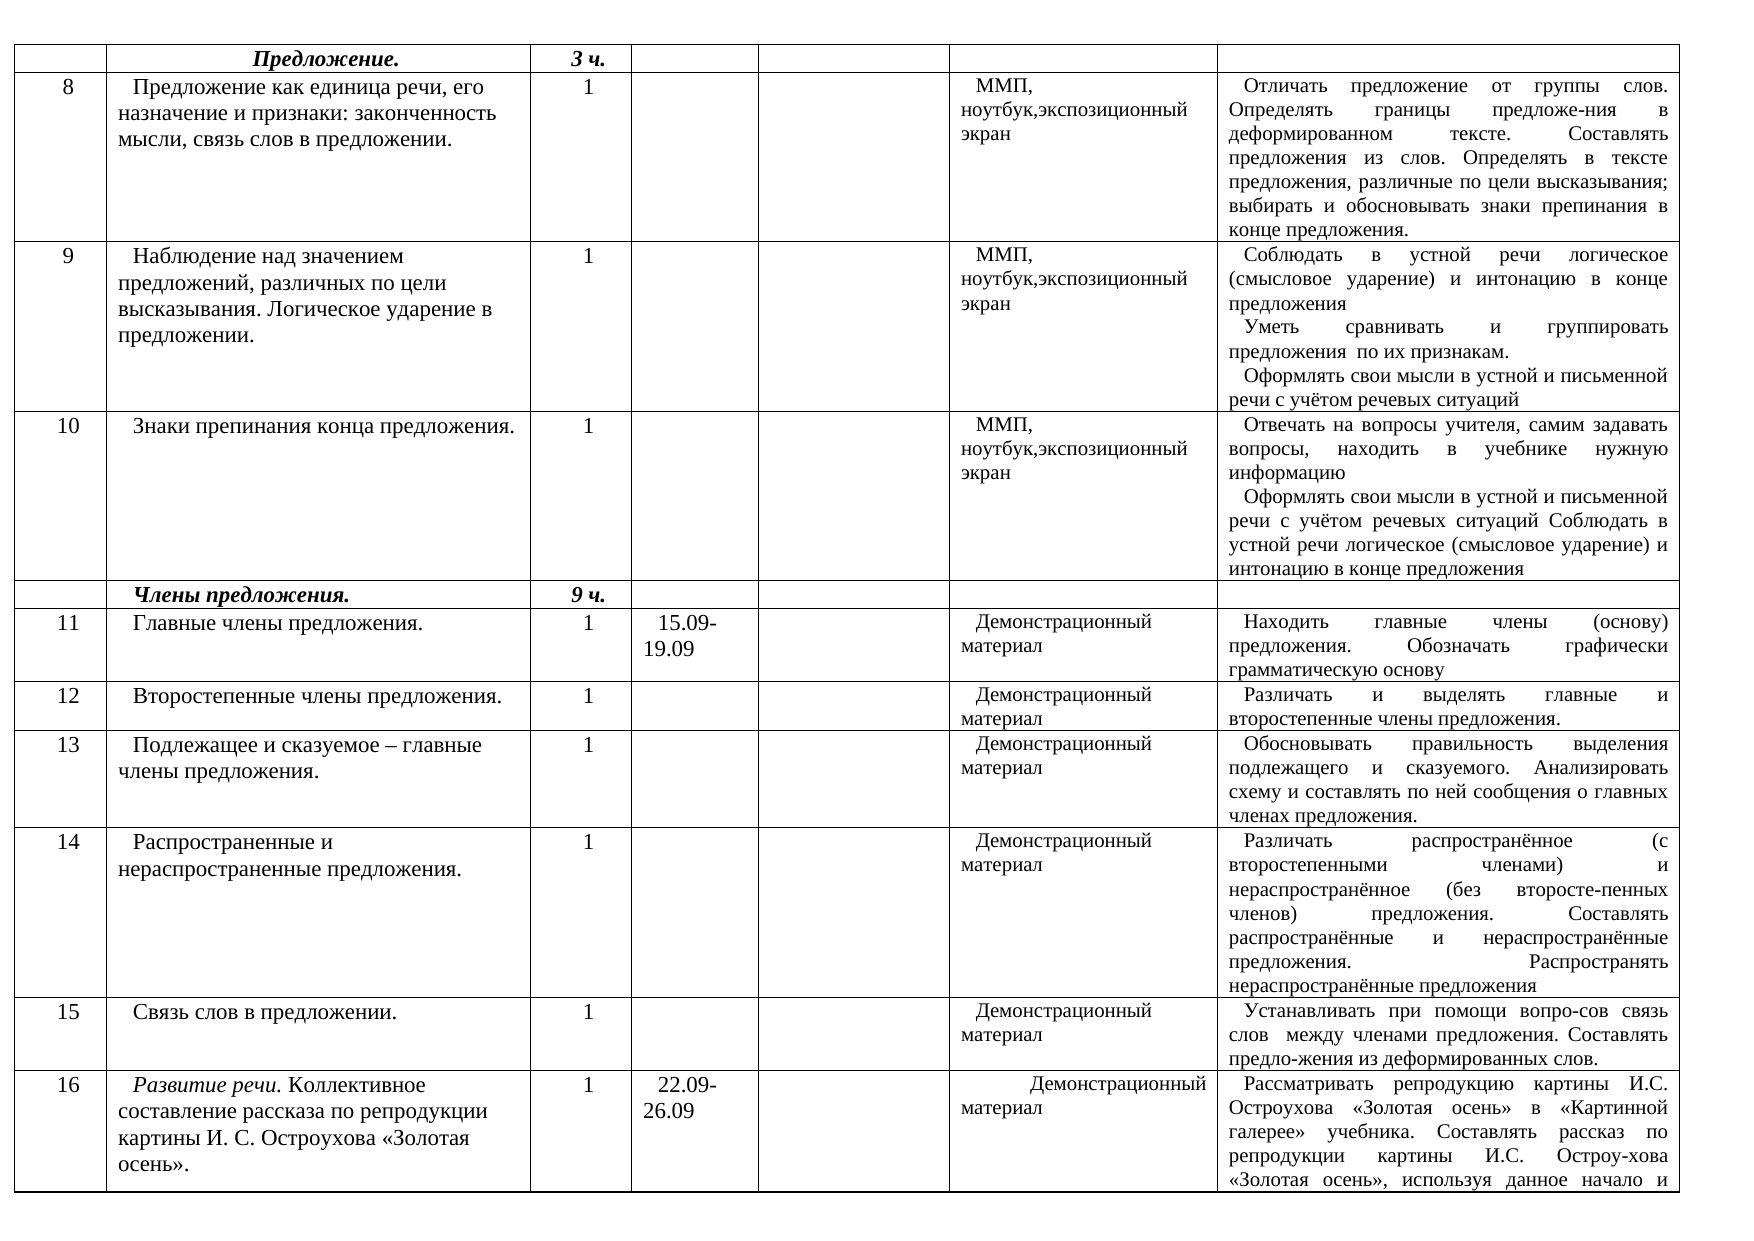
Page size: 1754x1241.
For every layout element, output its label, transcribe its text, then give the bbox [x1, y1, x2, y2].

table_cell 11 [15, 609, 106, 681]
table_cell Отвечать на вопросы учителя, самим задавать вопросы, находить в учебнике нужную информацию Оформлять свои мысли в устной и письменной речи с учётом речевых ситуаций Соблюдать в устной речи логическое (смысловое ударение) и интонацию в конце предложения [1218, 412, 1679, 580]
table_cell 1 [531, 242, 631, 411]
table_cell Различать распространённое (с второстепенными членами) и нераспространённое (без второсте-пенных членов) предложения. Составлять распространённые и нераспространённые предложения. Распространять нераспространённые предложения [1218, 828, 1679, 997]
table_cell Обосновывать правильность выделения подлежащего и сказуемого. Анализировать схему и составлять по ней сообщения о главных членах предложения. [1218, 731, 1679, 827]
table_cell ММП, ноутбук,экспозиционный экран [950, 73, 1217, 241]
table_cell Демонстрационный материал [950, 682, 1217, 730]
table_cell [950, 1071, 1217, 1191]
table_cell [950, 45, 1217, 72]
table_cell [632, 731, 758, 827]
table_cell [759, 73, 949, 241]
table_cell [759, 581, 949, 608]
table_cell [632, 682, 758, 730]
table_cell Члены предложения. [107, 581, 530, 608]
table_cell Наблюдение над значением предложений, различных по цели высказывания. Логическое ударение в предложении. [107, 242, 530, 411]
table_cell [15, 581, 106, 608]
table_cell 15.09-19.09 [632, 609, 758, 681]
table_cell 1 [531, 73, 631, 241]
table_cell 1 [531, 1071, 631, 1191]
table_cell [632, 828, 758, 997]
table_cell 1 [531, 682, 631, 730]
table_cell 9 ч. [531, 581, 631, 608]
table_cell [759, 1071, 949, 1191]
table_cell 12 [15, 682, 106, 730]
table_cell [632, 242, 758, 411]
table_cell Второстепенные члены предложения. [107, 682, 530, 730]
table_cell 16 [15, 1071, 106, 1191]
table_cell Находить главные члены (основу) предложения. Обозначать графически грамматическую основу [1218, 609, 1679, 681]
table_cell Распространенные и нераспространенные предложения. [107, 828, 530, 997]
table_cell Подлежащее и сказуемое – главные члены предложения. [107, 731, 530, 827]
table_cell Демонстрационный материал [950, 998, 1217, 1070]
table_cell 14 [15, 828, 106, 997]
table_cell Демонстрационный материал [950, 609, 1217, 681]
table_cell ММП, ноутбук,экспозиционный экран [950, 412, 1217, 580]
table_cell 1 [531, 998, 631, 1070]
table_cell Знаки препинания конца предложения. [107, 412, 530, 580]
table_cell [759, 731, 949, 827]
table_cell Демонстрационный материал [950, 731, 1217, 827]
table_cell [1218, 1071, 1679, 1191]
table_cell Главные члены предложения. [107, 609, 530, 681]
table_cell 1 [531, 828, 631, 997]
table_cell 15 [15, 998, 106, 1070]
table_cell Отличать предложение от группы слов. Определять границы предложе-ния в деформированном тексте. Составлять предложения из слов. Определять в тексте предложения, различные по цели высказывания; выбирать и обосновывать знаки препинания в конце предложения. [1218, 73, 1679, 241]
table_cell [950, 581, 1217, 608]
table_cell [632, 45, 758, 72]
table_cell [107, 1071, 530, 1191]
table_cell [759, 682, 949, 730]
table_cell [759, 998, 949, 1070]
table_cell 10 [15, 412, 106, 580]
table_cell [759, 45, 949, 72]
table_cell Устанавливать при помощи вопро-сов связь слов между членами предложения. Составлять предло-жения из деформированных слов. [1218, 998, 1679, 1070]
table_cell 13 [15, 731, 106, 827]
table_cell Предложение как единица речи, его назначение и признаки: законченность мысли, связь слов в предложении. [107, 73, 530, 241]
table_cell Предложение. [107, 45, 530, 72]
table_cell [1218, 45, 1679, 72]
table_cell Связь слов в предложении. [107, 998, 530, 1070]
table_cell [632, 998, 758, 1070]
table_cell 3 ч. [531, 45, 631, 72]
table_cell [759, 412, 949, 580]
table_cell 8 [15, 73, 106, 241]
table_cell [632, 412, 758, 580]
table_cell Демонстрационный материал [950, 828, 1217, 997]
table_cell 1 [531, 609, 631, 681]
table_cell [15, 45, 106, 72]
table_cell 22.09-26.09 [632, 1071, 758, 1191]
table_cell [759, 828, 949, 997]
table_cell [632, 581, 758, 608]
table_cell 1 [531, 731, 631, 827]
table_cell Соблюдать в устной речи логическое (смысловое ударение) и интонацию в конце предложения Уметь сравнивать и группировать предложения по их признакам. Оформлять свои мысли в устной и письменной речи с учётом речевых ситуаций [1218, 242, 1679, 411]
table_cell Различать и выделять главные и второстепенные члены предложения. [1218, 682, 1679, 730]
table_cell 9 [15, 242, 106, 411]
table_cell ММП, ноутбук,экспозиционный экран [950, 242, 1217, 411]
table_cell [1218, 581, 1679, 608]
table_cell 1 [531, 412, 631, 580]
table_cell [759, 242, 949, 411]
table_cell [632, 73, 758, 241]
table_cell [759, 609, 949, 681]
